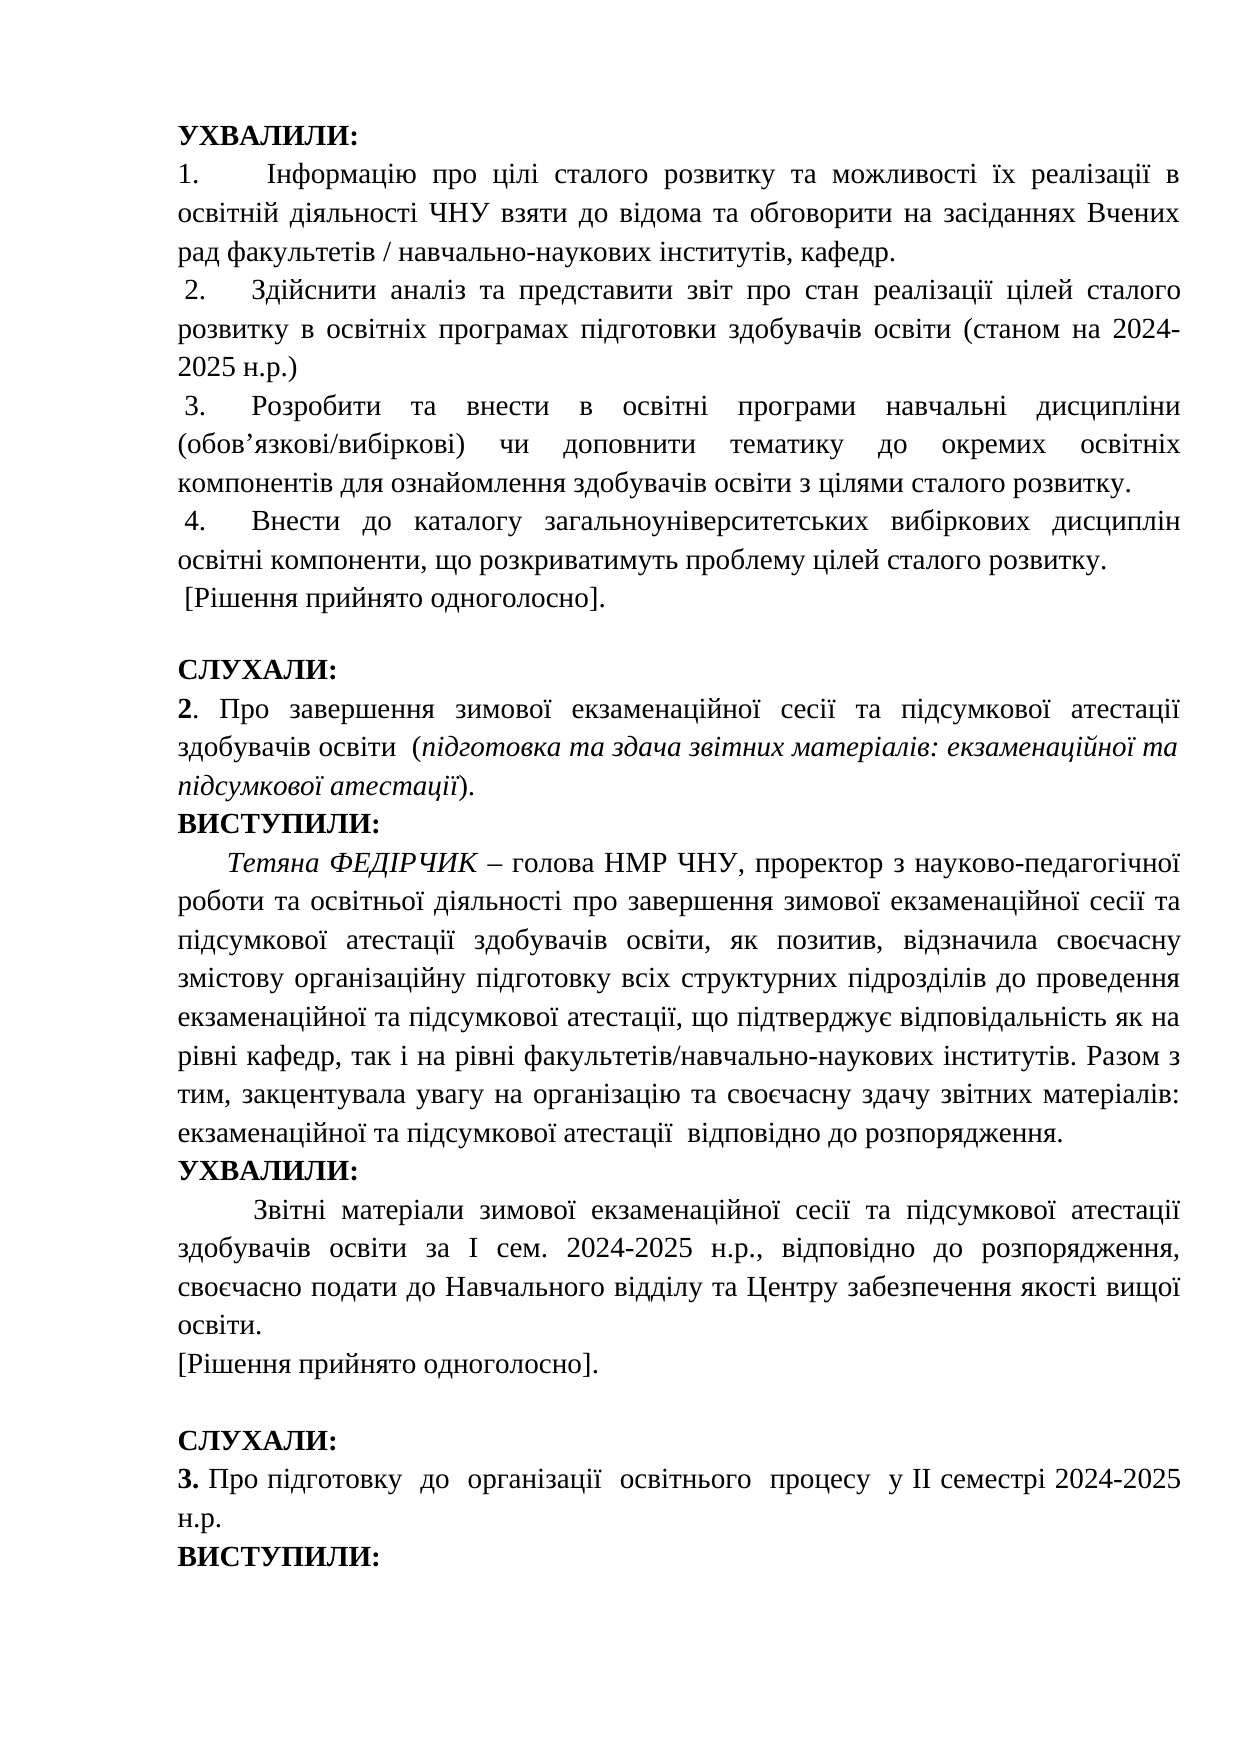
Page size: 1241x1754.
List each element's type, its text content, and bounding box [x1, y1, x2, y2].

text УХВАЛИЛИ: [177, 118, 1181, 152]
text [Рішення прийнято одноголосно]. [177, 1346, 1181, 1379]
list СЛУХАЛИ: [177, 1423, 1181, 1457]
text 3. Про підготовку до організації освітнього процесу у ІІ семестрі 2024-2025 н.р. [177, 1462, 1181, 1534]
list Здійснити аналіз та представити звіт про стан реалізації цілей сталого розвитку в освітніх програмах підготовки здобувачів освіти (станом на 2024-2025 н.р.) [177, 272, 1181, 383]
text УХВАЛИЛИ: [177, 1153, 1181, 1187]
list Розробити та внести в освітні програми навчальні дисципліни (обов’язкові/вибіркові) чи доповнити тематику до окремих освітніх компонентів для ознайомлення здобувачів освіти з цілями сталого розвитку. [177, 388, 1181, 498]
text Тетяна ФЕДІРЧИК – голова НМР ЧНУ, проректор з науково-педагогічної роботи та освітньої діяльності про завершення зимової екзаменаційної сесії та підсумкової атестації здобувачів освіти, як позитив, відзначила своєчасну змістову організаційну підготовку всіх структурних підрозділів до проведення екзаменаційної та підсумкової атестації, що підтверджує відповідальність як на рівні кафедр, так і на рівні факультетів/навчально-наукових інститутів. Разом з тим, закцентувала увагу на організацію та своєчасну здачу звітних матеріалів: екзаменаційної та підсумкової атестації відповідно до розпорядження. [177, 845, 1181, 1148]
text Звітні матеріали зимової екзаменаційної сесії та підсумкової атестації здобувачів освіти за І сем. 2024-2025 н.р., відповідно до розпорядження, своєчасно подати до Навчального відділу та Центру забезпечення якості вищої освіти. [177, 1192, 1181, 1341]
list [Рішення прийнято одноголосно]. [184, 581, 1181, 614]
text 2. Про завершення зимової екзаменаційної сесії та підсумкової атестації здобувачів освіти (підготовка та здача звітних матеріалів: екзаменаційної та підсумкової атестації). [177, 691, 1181, 801]
list СЛУХАЛИ: [177, 652, 1181, 686]
text ВИСТУПИЛИ: [177, 806, 1181, 840]
text ВИСТУПИЛИ: [177, 1539, 1181, 1572]
list Інформацію про цілі сталого розвитку та можливості їх реалізації в освітній діяльності ЧНУ взяти до відома та обговорити на засіданнях Вчених рад факультетів / навчально-наукових інститутів, кафедр. [177, 157, 1181, 267]
list Внести до каталогу загальноуніверситетських вибіркових дисциплін освітні компоненти, що розкриватимуть проблему цілей сталого розвитку. [177, 503, 1181, 576]
